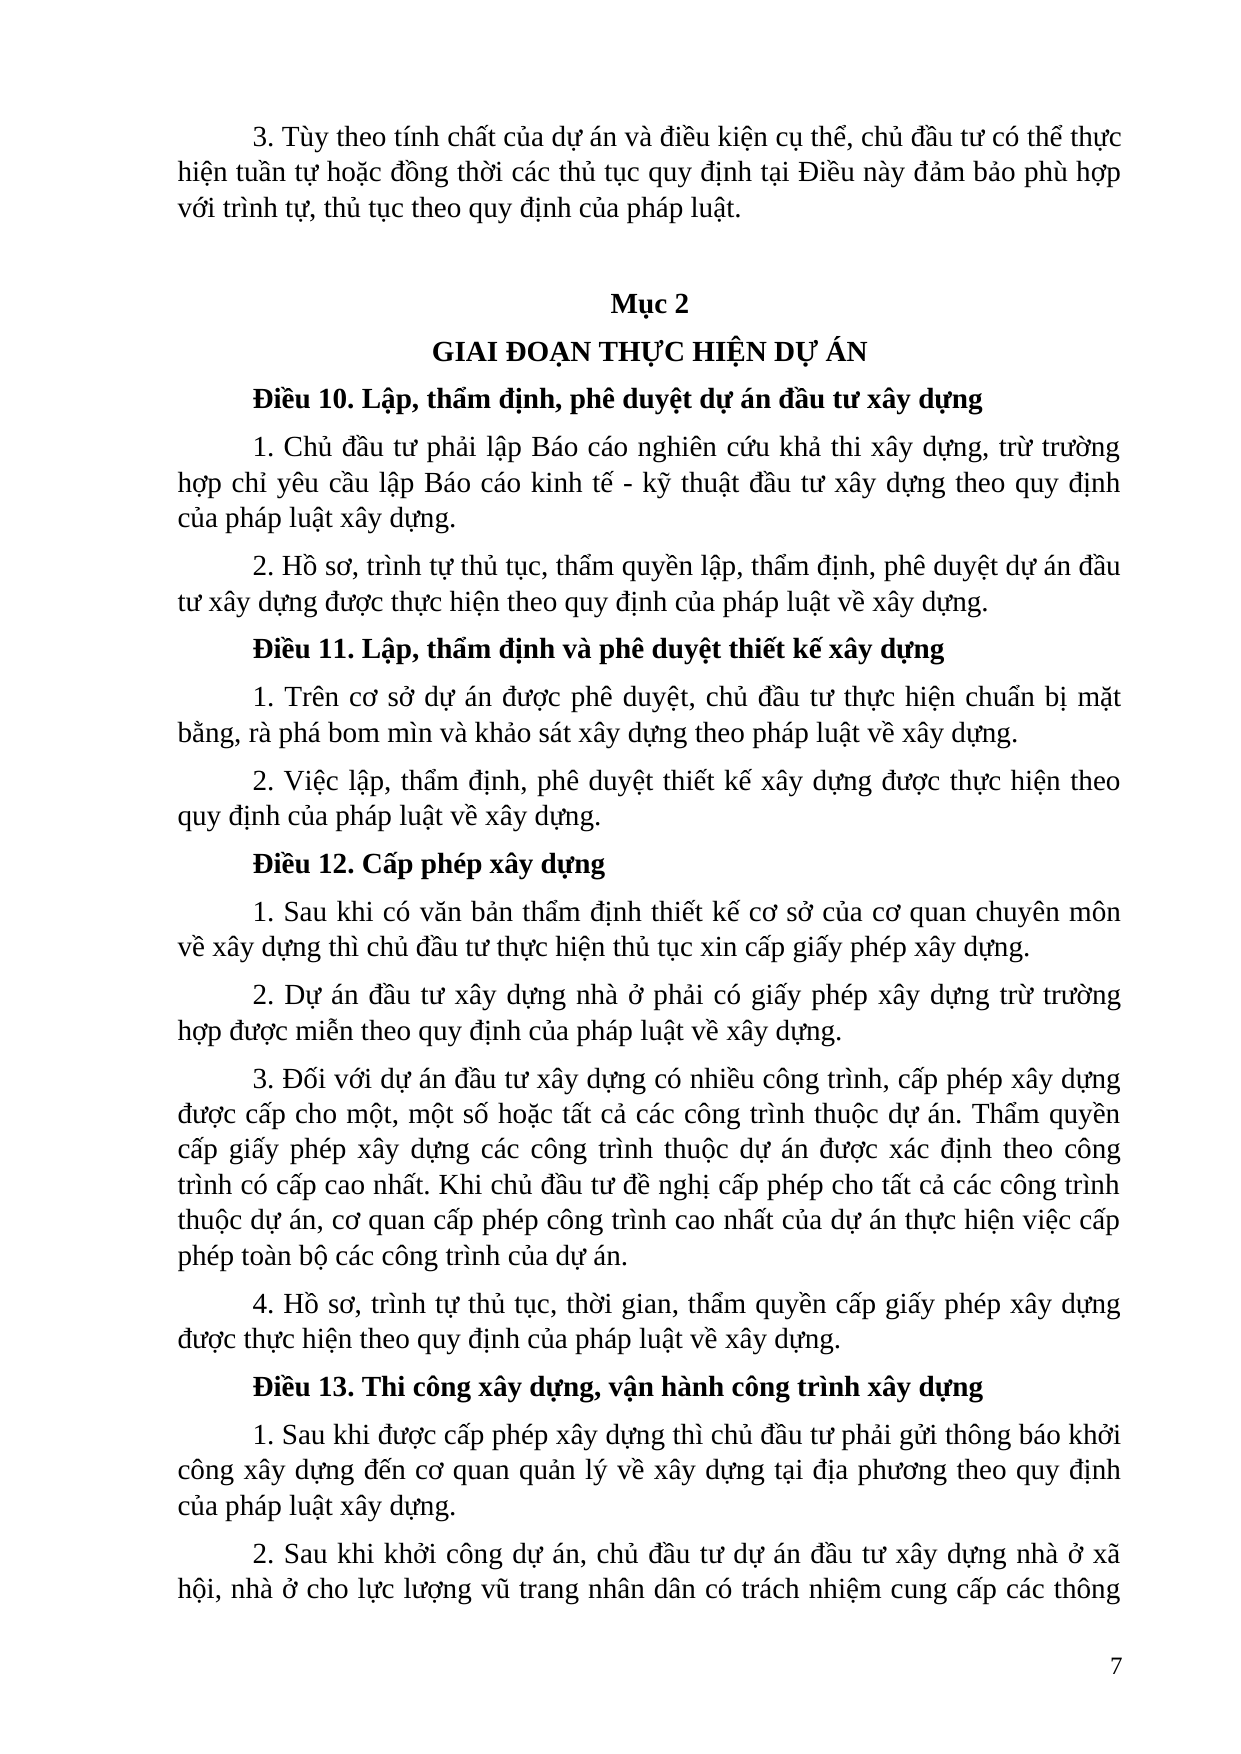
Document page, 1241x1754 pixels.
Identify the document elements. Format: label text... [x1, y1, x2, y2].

text 4. Hồ sơ, trình tự thủ tục, thời gian, thẩm quyền cấp giấy phép xây dựng được thực hiện theo quy định của pháp luật về xây dựng. [177, 1285, 1122, 1356]
text 1. Sau khi được cấp phép xây dựng thì chủ đầu tư phải gửi thông báo khởi công xây dựng đến cơ quan quản lý về xây dựng tại địa phương theo quy định của pháp luật xây dựng. [177, 1416, 1122, 1522]
text 1. Trên cơ sở dự án được phê duyệt, chủ đầu tư thực hiện chuẩn bị mặt bằng, rà phá bom mìn và khảo sát xây dựng theo pháp luật về xây dựng. [177, 678, 1122, 749]
text Mục 2 [177, 285, 1122, 320]
text 1. Sau khi có văn bản thẩm định thiết kế cơ sở của cơ quan chuyên môn về xây dựng thì chủ đầu tư thực hiện thủ tục xin cấp giấy phép xây dựng. [177, 893, 1122, 964]
text 3. Tùy theo tính chất của dự án và điều kiện cụ thể, chủ đầu tư có thể thực hiện tuần tự hoặc đồng thời các thủ tục quy định tại Điều này đảm bảo phù hợp với trình tự, thủ tục theo quy định của pháp luật. [177, 118, 1122, 224]
text Điều 12. Cấp phép xây dựng [177, 845, 1122, 881]
text 2. Dự án đầu tư xây dựng nhà ở phải có giấy phép xây dựng trừ trường hợp được miễn theo quy định của pháp luật về xây dựng. [177, 976, 1122, 1047]
text Điều 10. Lập, thẩm định, phê duyệt dự án đầu tư xây dựng [177, 381, 1122, 416]
text Điều 13. Thi công xây dựng, vận hành công trình xây dựng [177, 1368, 1122, 1403]
text 3. Đối với dự án đầu tư xây dựng có nhiều công trình, cấp phép xây dựng được cấp cho một, một số hoặc tất cả các công trình thuộc dự án. Thẩm quyền cấp giấy phép xây dựng các công trình thuộc dự án được xác định theo công trình có cấp cao nhất. Khi chủ đầu tư đề nghị cấp phép cho tất cả các công trình thuộc dự án, cơ quan cấp phép công trình cao nhất của dự án thực hiện việc cấp phép toàn bộ các công trình của dự án. [177, 1060, 1122, 1272]
text 2. Việc lập, thẩm định, phê duyệt thiết kế xây dựng được thực hiện theo quy định của pháp luật về xây dựng. [177, 762, 1122, 833]
text 1. Chủ đầu tư phải lập Báo cáo nghiên cứu khả thi xây dựng, trừ trường hợp chỉ yêu cầu lập Báo cáo kinh tế - kỹ thuật đầu tư xây dựng theo quy định của pháp luật xây dựng. [177, 428, 1122, 535]
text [177, 1535, 1122, 1606]
text Điều 11. Lập, thẩm định và phê duyệt thiết kế xây dựng [177, 631, 1122, 666]
text GIAI ĐOẠN THỰC HIỆN DỰ ÁN [177, 333, 1122, 368]
text 2. Hồ sơ, trình tự thủ tục, thẩm quyền lập, thẩm định, phê duyệt dự án đầu tư xây dựng được thực hiện theo quy định của pháp luật về xây dựng. [177, 547, 1122, 618]
